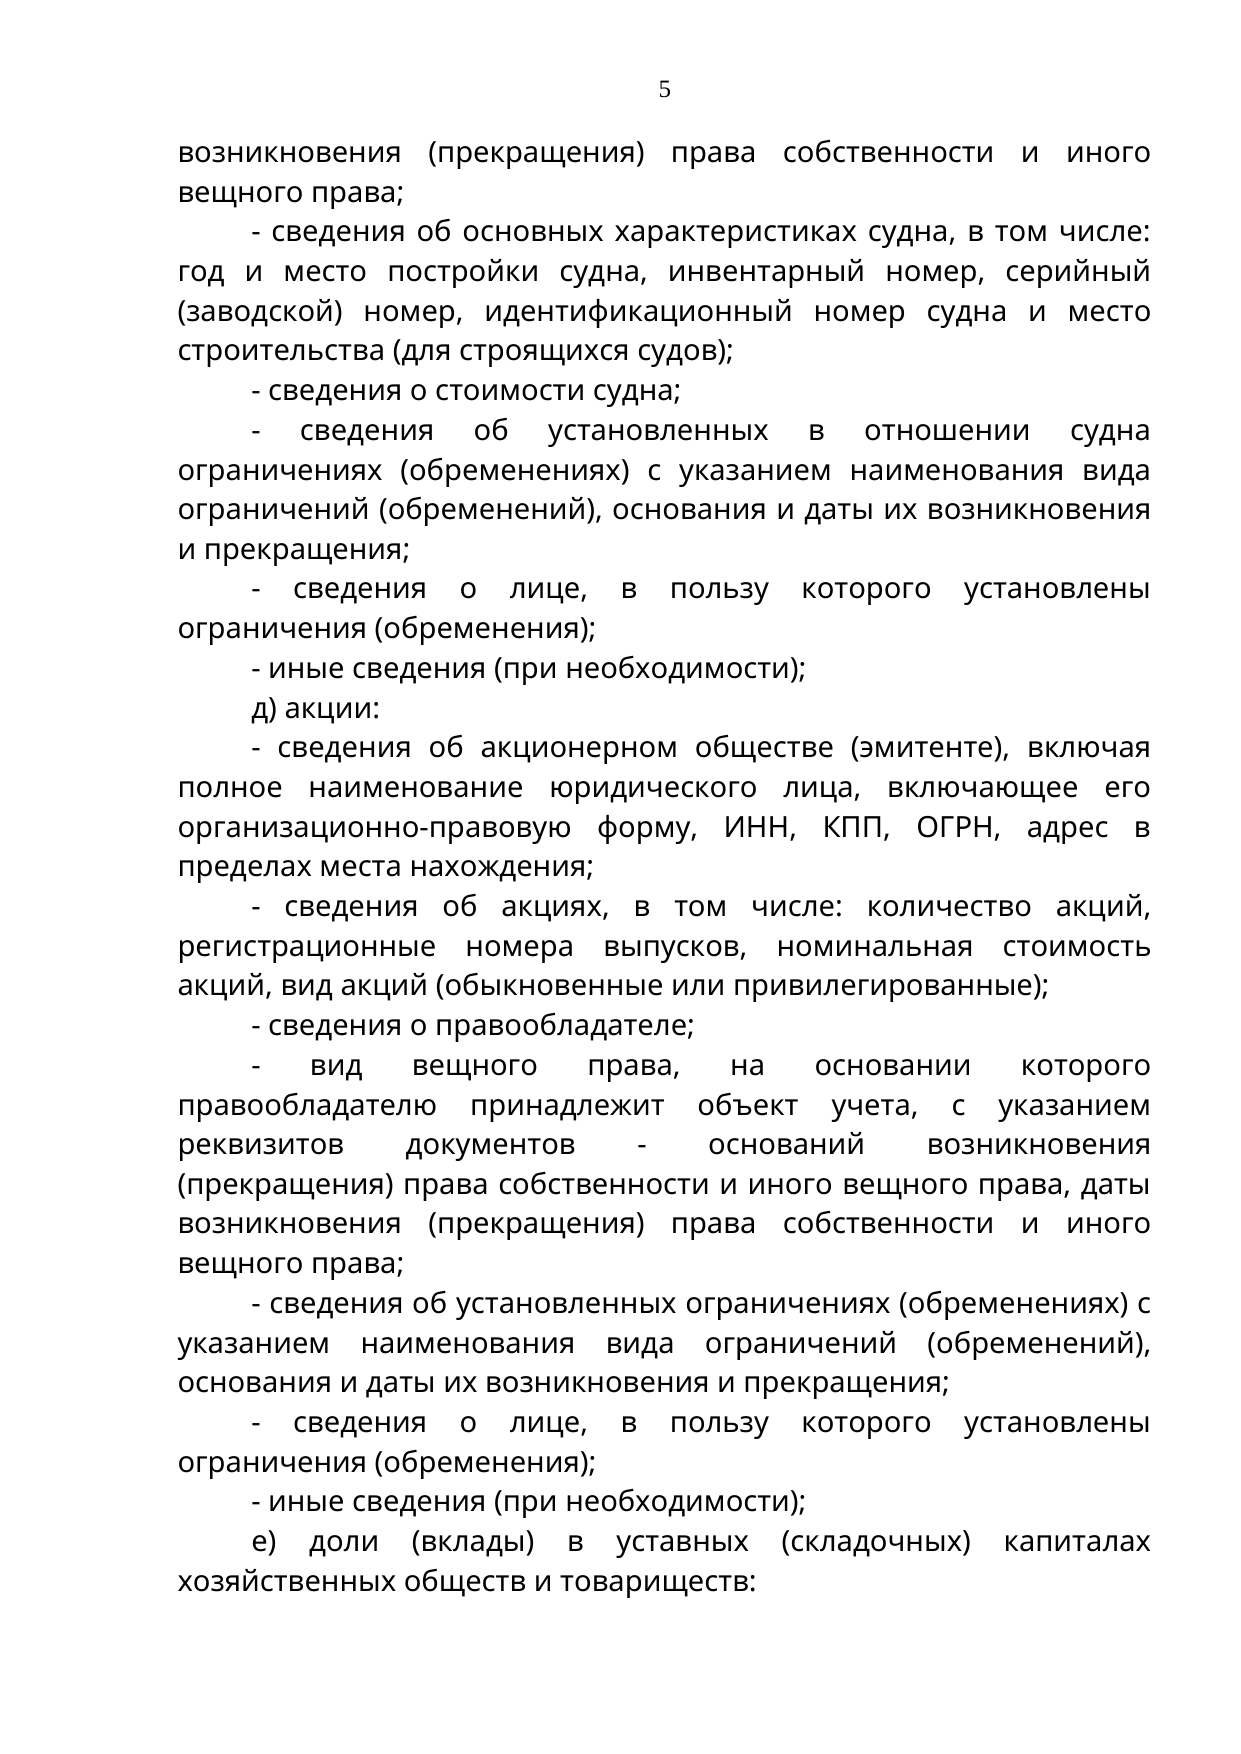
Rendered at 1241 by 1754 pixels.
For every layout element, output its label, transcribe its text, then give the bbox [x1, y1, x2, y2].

text - сведения о лице, в пользу которого установлены ограничения (обременения); [177, 1401, 1152, 1481]
text - сведения об основных характеристиках судна, в том числе: год и место постройки судна, инвентарный номер, серийный (заводской) номер, идентификационный номер судна и место строительства (для строящихся судов); [177, 211, 1152, 369]
text д) акции: [177, 687, 1152, 727]
text - сведения о лице, в пользу которого установлены ограничения (обременения); [177, 568, 1152, 647]
text - иные сведения (при необходимости); [177, 647, 1152, 687]
text - сведения об установленных в отношении судна ограничениях (обременениях) с указанием наименования вида ограничений (обременений), основания и даты их возникновения и прекращения; [177, 409, 1152, 568]
text - иные сведения (при необходимости); [177, 1481, 1152, 1520]
text - сведения об акциях, в том числе: количество акций, регистрационные номера выпусков, номинальная стоимость акций, вид акций (обыкновенные или привилегированные); [177, 885, 1152, 1004]
text - сведения об акционерном обществе (эмитенте), включая полное наименование юридического лица, включающее его организационно-правовую форму, ИНН, КПП, ОГРН, адрес в пределах места нахождения; [177, 727, 1152, 885]
text - сведения об установленных ограничениях (обременениях) с указанием наименования вида ограничений (обременений), основания и даты их возникновения и прекращения; [177, 1282, 1152, 1401]
text - сведения о стоимости судна; [177, 369, 1152, 409]
text - сведения о правообладателе; [177, 1004, 1152, 1044]
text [177, 131, 1152, 211]
text е) доли (вклады) в уставных (складочных) капиталах хозяйственных обществ и товариществ: [177, 1520, 1152, 1600]
